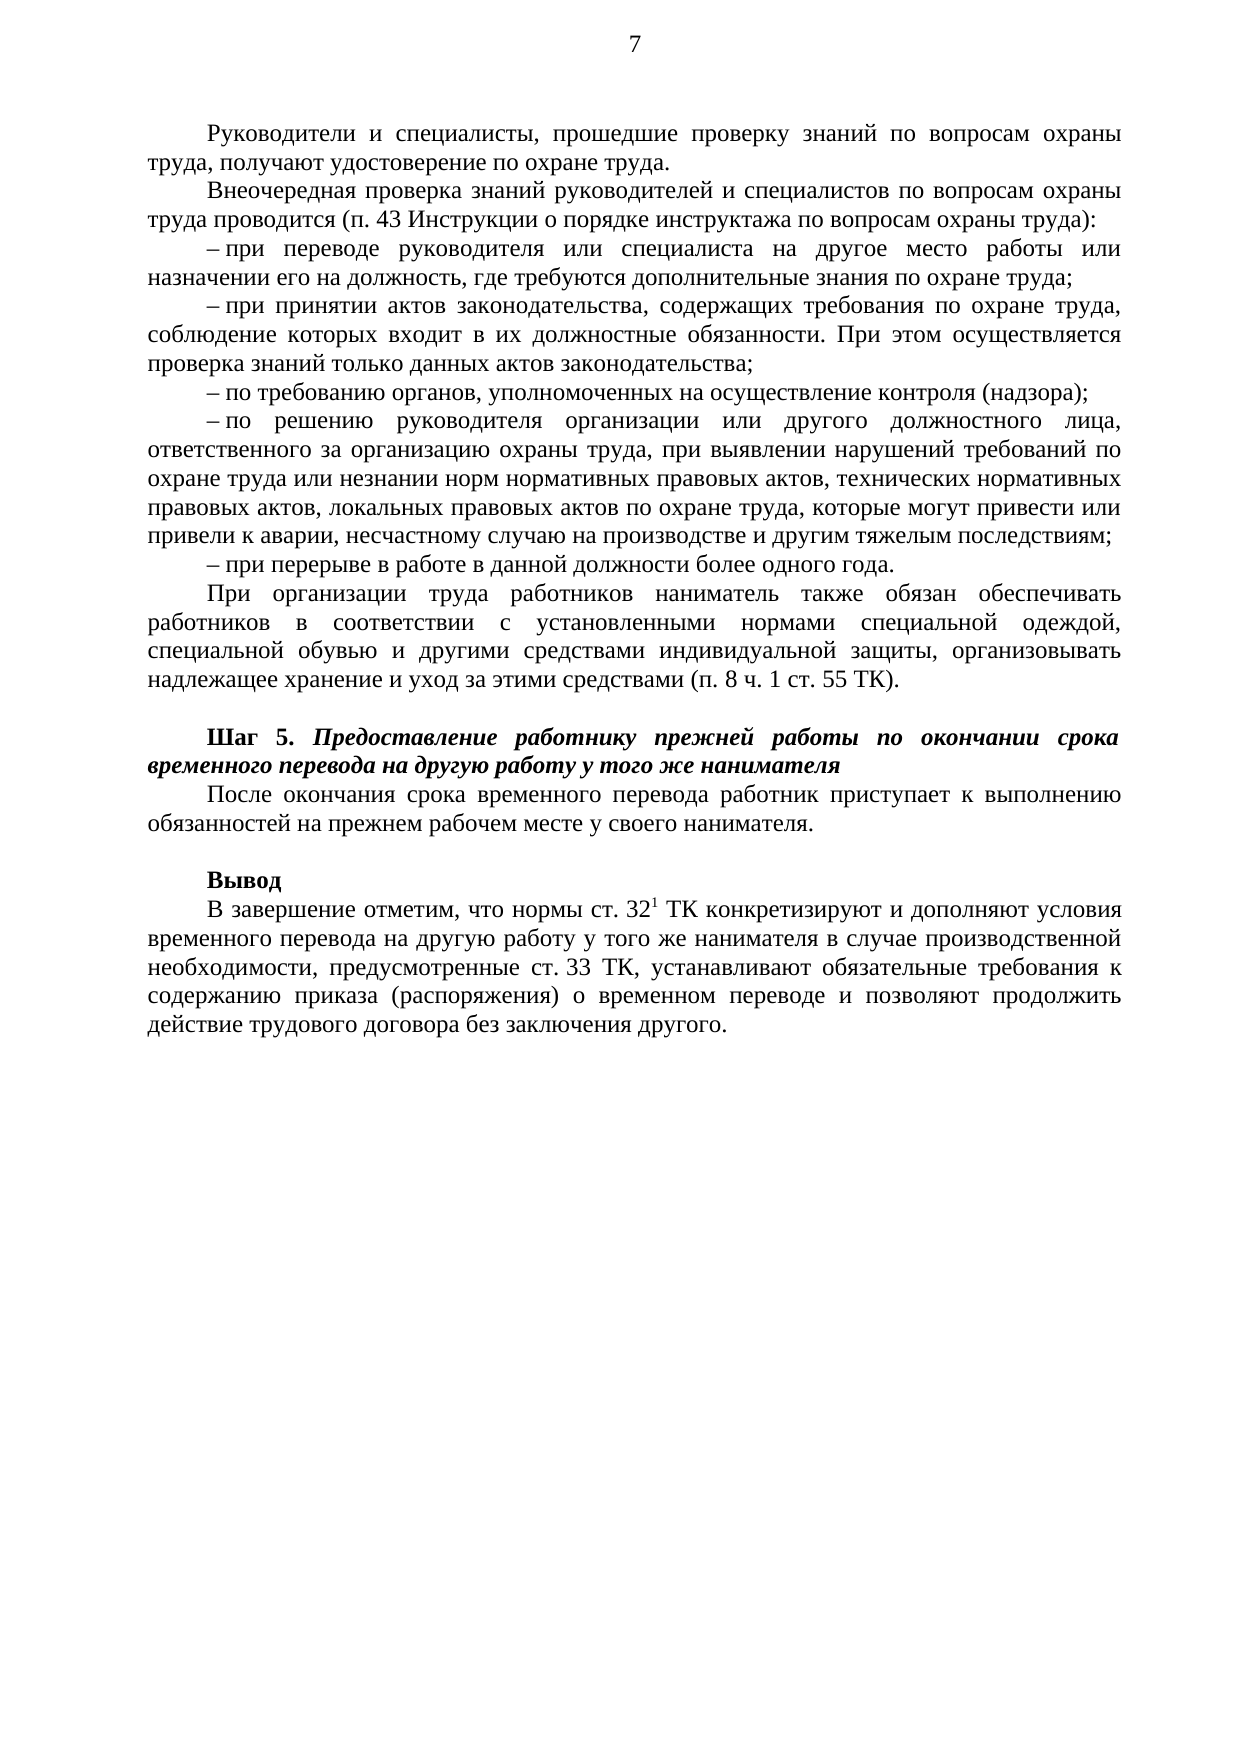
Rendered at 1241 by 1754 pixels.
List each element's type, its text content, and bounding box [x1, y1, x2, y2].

text В завершение отметим, что нормы ст. 321 ТК конкретизируют и дополняют условия временного перевода на другую работу у того же нанимателя в случае производственной необходимости, предусмотренные ст. 33 ТК, устанавливают обязательные требования к содержанию приказа (распоряжения) о временном переводе и позволяют продолжить действие трудового договора без заключения другого. [147, 894, 1122, 1038]
text – при перерыве в работе в данной должности более одного года. [147, 549, 1122, 578]
text – по решению руководителя организации или другого должностного лица, ответственного за организацию охраны труда, при выявлении нарушений требований по охране труда или незнании норм нормативных правовых актов, технических нормативных правовых актов, локальных правовых актов по охране труда, которые могут привести или привели к аварии, несчастному случаю на производстве и другим тяжелым последствиям; [147, 406, 1122, 549]
text – по требованию органов, уполномоченных на осуществление контроля (надзора); [147, 377, 1122, 406]
text – при принятии актов законодательства, содержащих требования по охране труда, соблюдение которых входит в их должностные обязанности. При этом осуществляется проверка знаний только данных актов законодательства; [147, 291, 1122, 377]
text Внеочередная проверка знаний руководителей и специалистов по вопросам охраны труда проводится (п. 43 Инструкции о порядке инструктажа по вопросам охраны труда): [147, 176, 1122, 233]
text При организации труда работников наниматель также обязан обеспечивать работников в соответствии с установленными нормами специальной одеждой, специальной обувью и другими средствами индивидуальной защиты, организовывать надлежащее хранение и уход за этими средствами (п. 8 ч. 1 ст. 55 ТК). [147, 578, 1122, 693]
text Вывод [147, 866, 1122, 894]
text – при переводе руководителя или специалиста на другое место работы или назначении его на должность, где требуются дополнительные знания по охране труда; [147, 233, 1122, 291]
text После окончания срока временного перевода работник приступает к выполнению обязанностей на прежнем рабочем месте у своего нанимателя. [147, 779, 1122, 837]
text Шаг 5. Предоставление работнику прежней работы по окончании срока временного перевода на другую работу у того же нанимателя [147, 722, 1122, 779]
text Руководители и специалисты, прошедшие проверку знаний по вопросам охраны труда, получают удостоверение по охране труда. [147, 118, 1122, 176]
